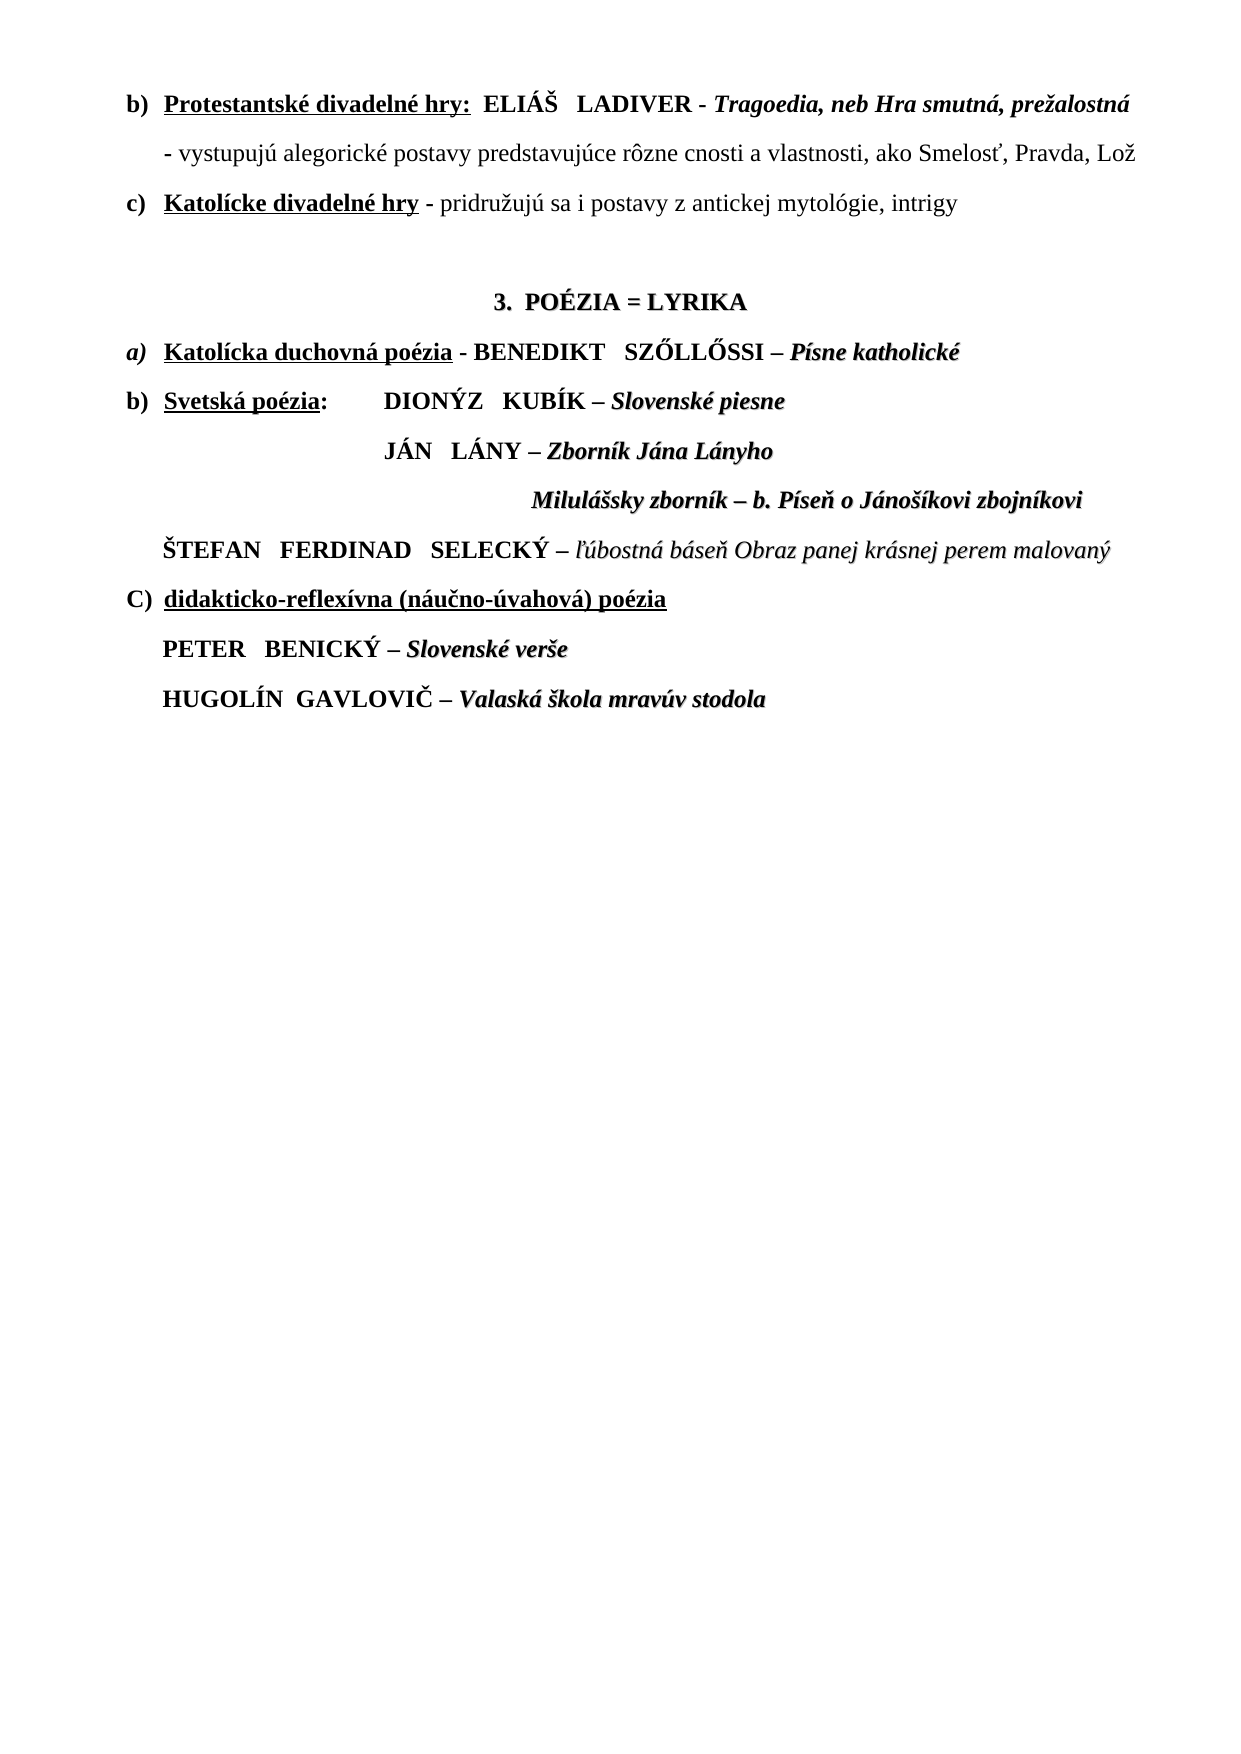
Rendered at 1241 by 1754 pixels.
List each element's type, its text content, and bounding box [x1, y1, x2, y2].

text 3. POÉZIA = LYRIKA [89, 287, 1152, 316]
text - vystupujú alegorické postavy predstavujúce rôzne cnosti a vlastnosti, ako Smelosť, Pravda, Lož [164, 138, 1152, 167]
list Katolícke divadelné hry - pridružujú sa i postavy z antickej mytológie, intrigy [126, 188, 1152, 217]
list Protestantské divadelné hry: ELIÁŠ LADIVER - Tragoedia, neb Hra smutná, prežalostná [126, 89, 1152, 117]
list didakticko-reflexívna (náučno-úvahová) poézia [126, 584, 1152, 613]
text ŠTEFAN FERDINAD SELECKÝ – ľúbostná báseň Obraz panej krásnej perem malovaný [89, 535, 1152, 564]
list Katolícka duchovná poézia - BENEDIKT SZŐLLŐSSI – Písne katholické [126, 337, 1152, 365]
list Svetská poézia: DIONÝZ KUBÍK – Slovenské piesne [126, 386, 1152, 415]
text HUGOLÍN GAVLOVIČ – Valaská škola mravúv stodola [89, 684, 1152, 712]
text PETER BENICKÝ – Slovenské verše [89, 634, 1152, 663]
text JÁN LÁNY – Zborník Jána Lányho [89, 436, 1152, 464]
text Milulášsky zborník – b. Píseň o Jánošíkovi zbojníkovi [89, 485, 1152, 514]
